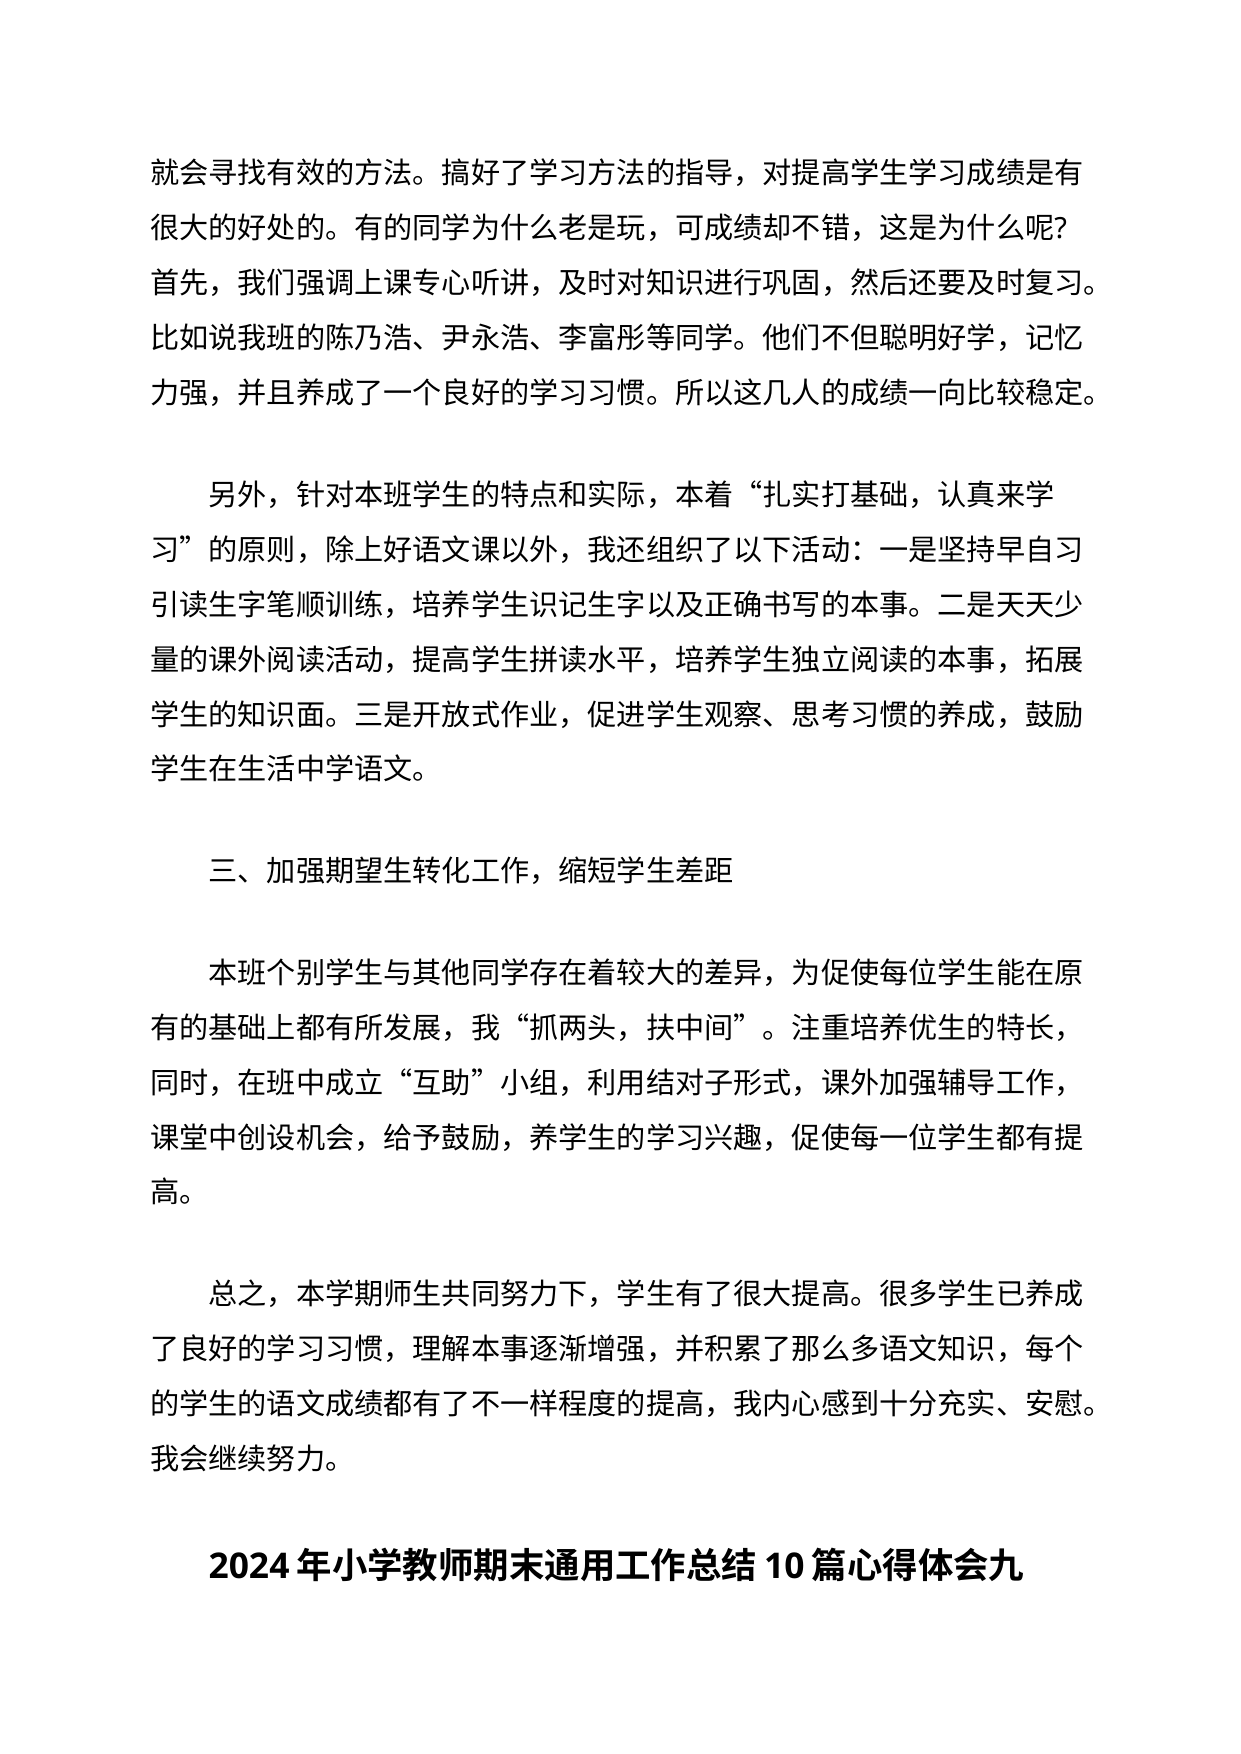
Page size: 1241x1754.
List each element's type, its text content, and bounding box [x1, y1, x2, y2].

text 总之，本学期师生共同努力下，学生有了很大提高。很多学生已养成了良好的学习习惯，理解本事逐渐增强，并积累了那么多语文知识，每个的学生的语文成绩都有了不一样程度的提高，我内心感到十分充实、安慰。我会继续努力。 [150, 1271, 1090, 1478]
text 另外，针对本班学生的特点和实际，本着“扎实打基础，认真来学习”的原则，除上好语文课以外，我还组织了以下活动：一是坚持早自习引读生字笔顺训练，培养学生识记生字以及正确书写的本事。二是天天少量的课外阅读活动，提高学生拼读水平，培养学生独立阅读的本事，拓展学生的知识面。三是开放式作业，促进学生观察、思考习惯的养成，鼓励学生在生活中学语文。 [150, 471, 1090, 788]
text 2024年小学教师期末通用工作总结10篇心得体会九 [150, 1537, 1090, 1589]
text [150, 150, 1090, 412]
text 三、加强期望生转化工作，缩短学生差距 [150, 848, 1090, 890]
text 本班个别学生与其他同学存在着较大的差异，为促使每位学生能在原有的基础上都有所发展，我“抓两头，扶中间”。注重培养优生的特长，同时，在班中成立“互助”小组，利用结对子形式，课外加强辅导工作，课堂中创设机会，给予鼓励，养学生的学习兴趣，促使每一位学生都有提高。 [150, 949, 1090, 1211]
